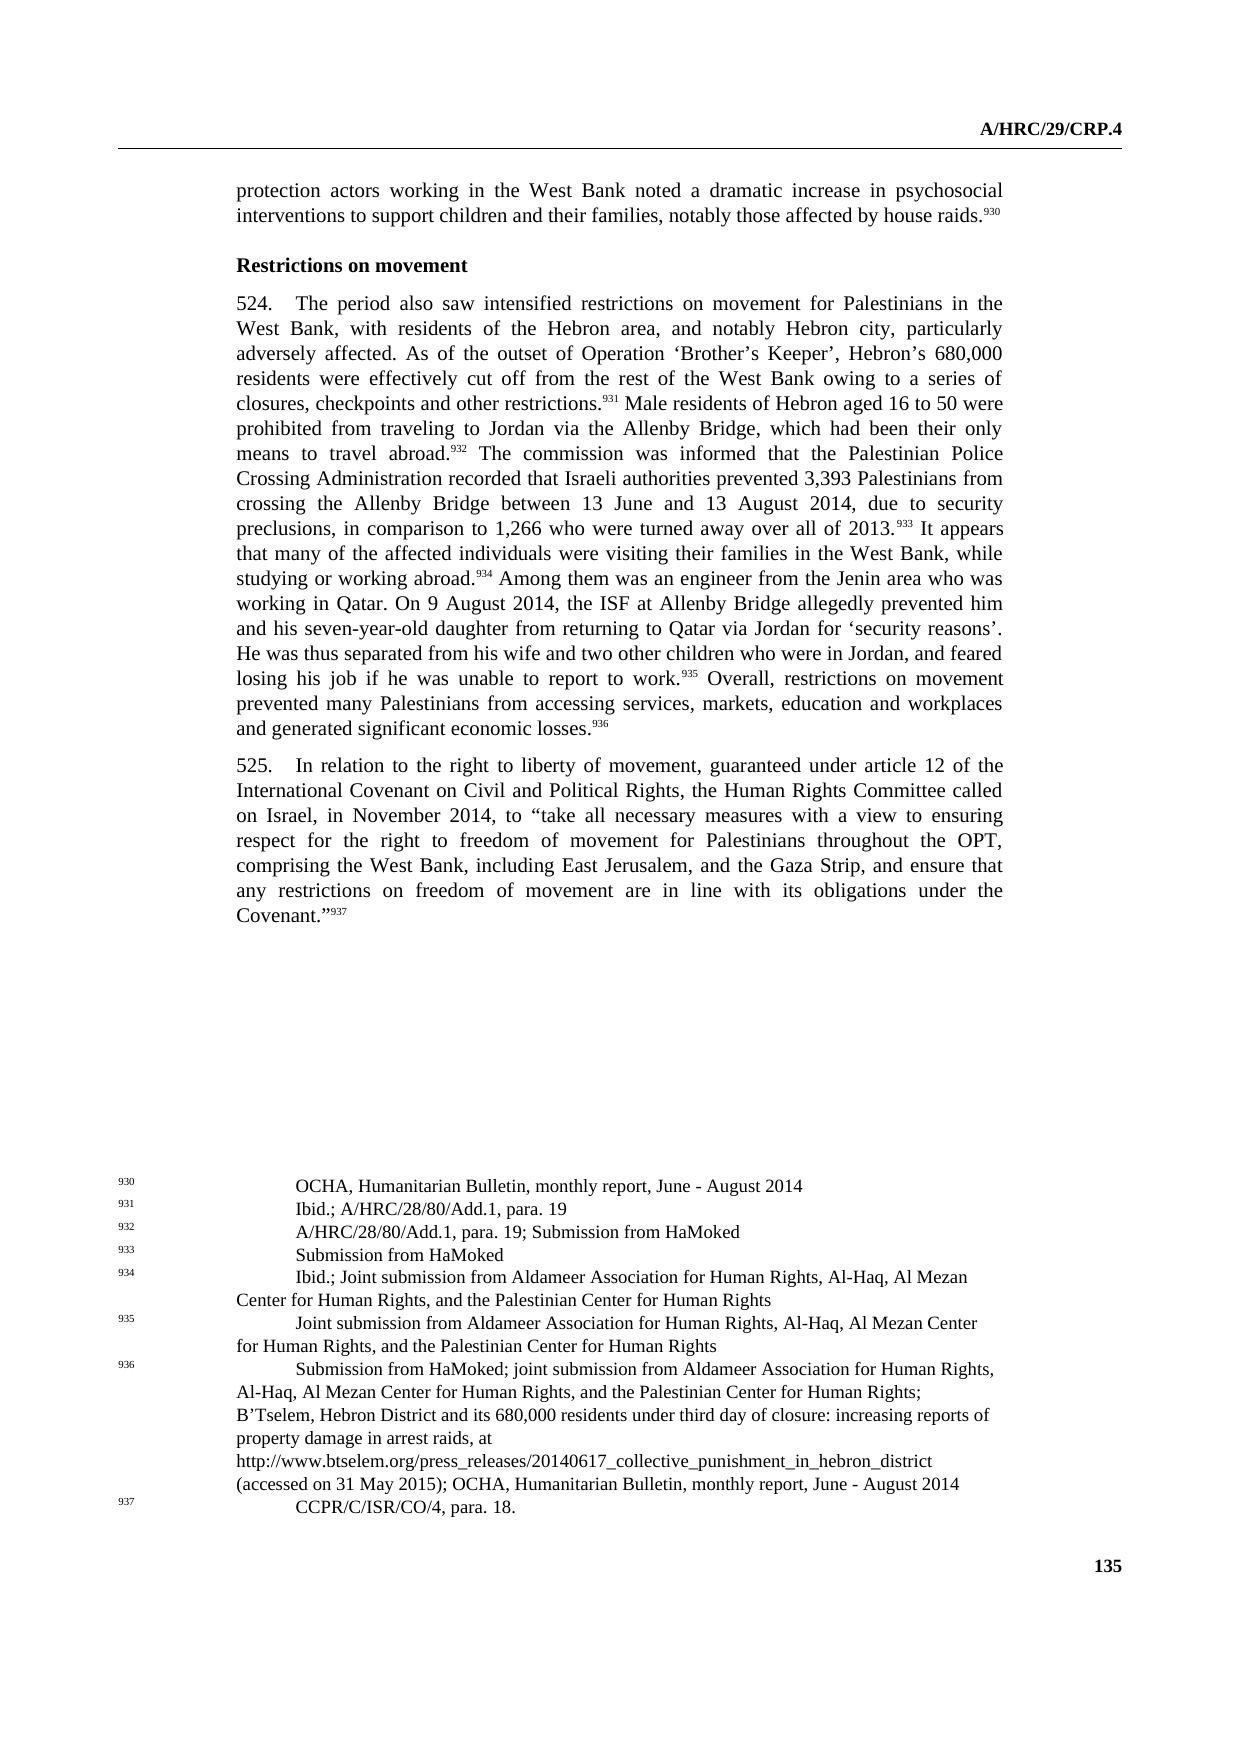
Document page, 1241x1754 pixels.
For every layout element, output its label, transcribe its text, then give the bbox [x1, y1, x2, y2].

text 524. The period also saw intensified restrictions on movement for Palestinians in the West Bank, with residents of the Hebron area, and notably Hebron city, particularly adversely affected. As of the outset of Operation ‘Brother’s Keeper’, Hebron’s 680,000 residents were effectively cut off from the rest of the West Bank owing to a series of closures, checkpoints and other restrictions. Male residents of Hebron aged 16 to 50 were prohibited from traveling to Jordan via the Allenby Bridge, which had been their only means to travel abroad. The commission was informed that the Palestinian Police Crossing Administration recorded that Israeli authorities prevented 3,393 Palestinians from crossing the Allenby Bridge between 13 June and 13 August 2014, due to security preclusions, in comparison to 1,266 who were turned away over all of 2013. It appears that many of the affected individuals were visiting their families in the West Bank, while studying or working abroad. Among them was an engineer from the Jenin area who was working in Qatar. On 9 August 2014, the ISF at Allenby Bridge allegedly prevented him and his seven-year-old daughter from returning to Qatar via Jordan for ‘security reasons’. He was thus separated from his wife and two other children who were in Jordan, and feared losing his job if he was unable to report to work. Overall, restrictions on movement prevented many Palestinians from accessing services, markets, education and workplaces and generated significant economic losses. [236, 290, 1004, 740]
text 525. In relation to the right to liberty of movement, guaranteed under article 12 of the International Covenant on Civil and Political Rights, the Human Rights Committee called on Israel, in November 2014, to “take all necessary measures with a view to ensuring respect for the right to freedom of movement for Palestinians throughout the OPT, comprising the West Bank, including East Jerusalem, and the Gaza Strip, and ensure that any restrictions on freedom of movement are in line with its obligations under the Covenant.” [236, 752, 1004, 927]
text Restrictions on movement [118, 252, 1004, 277]
